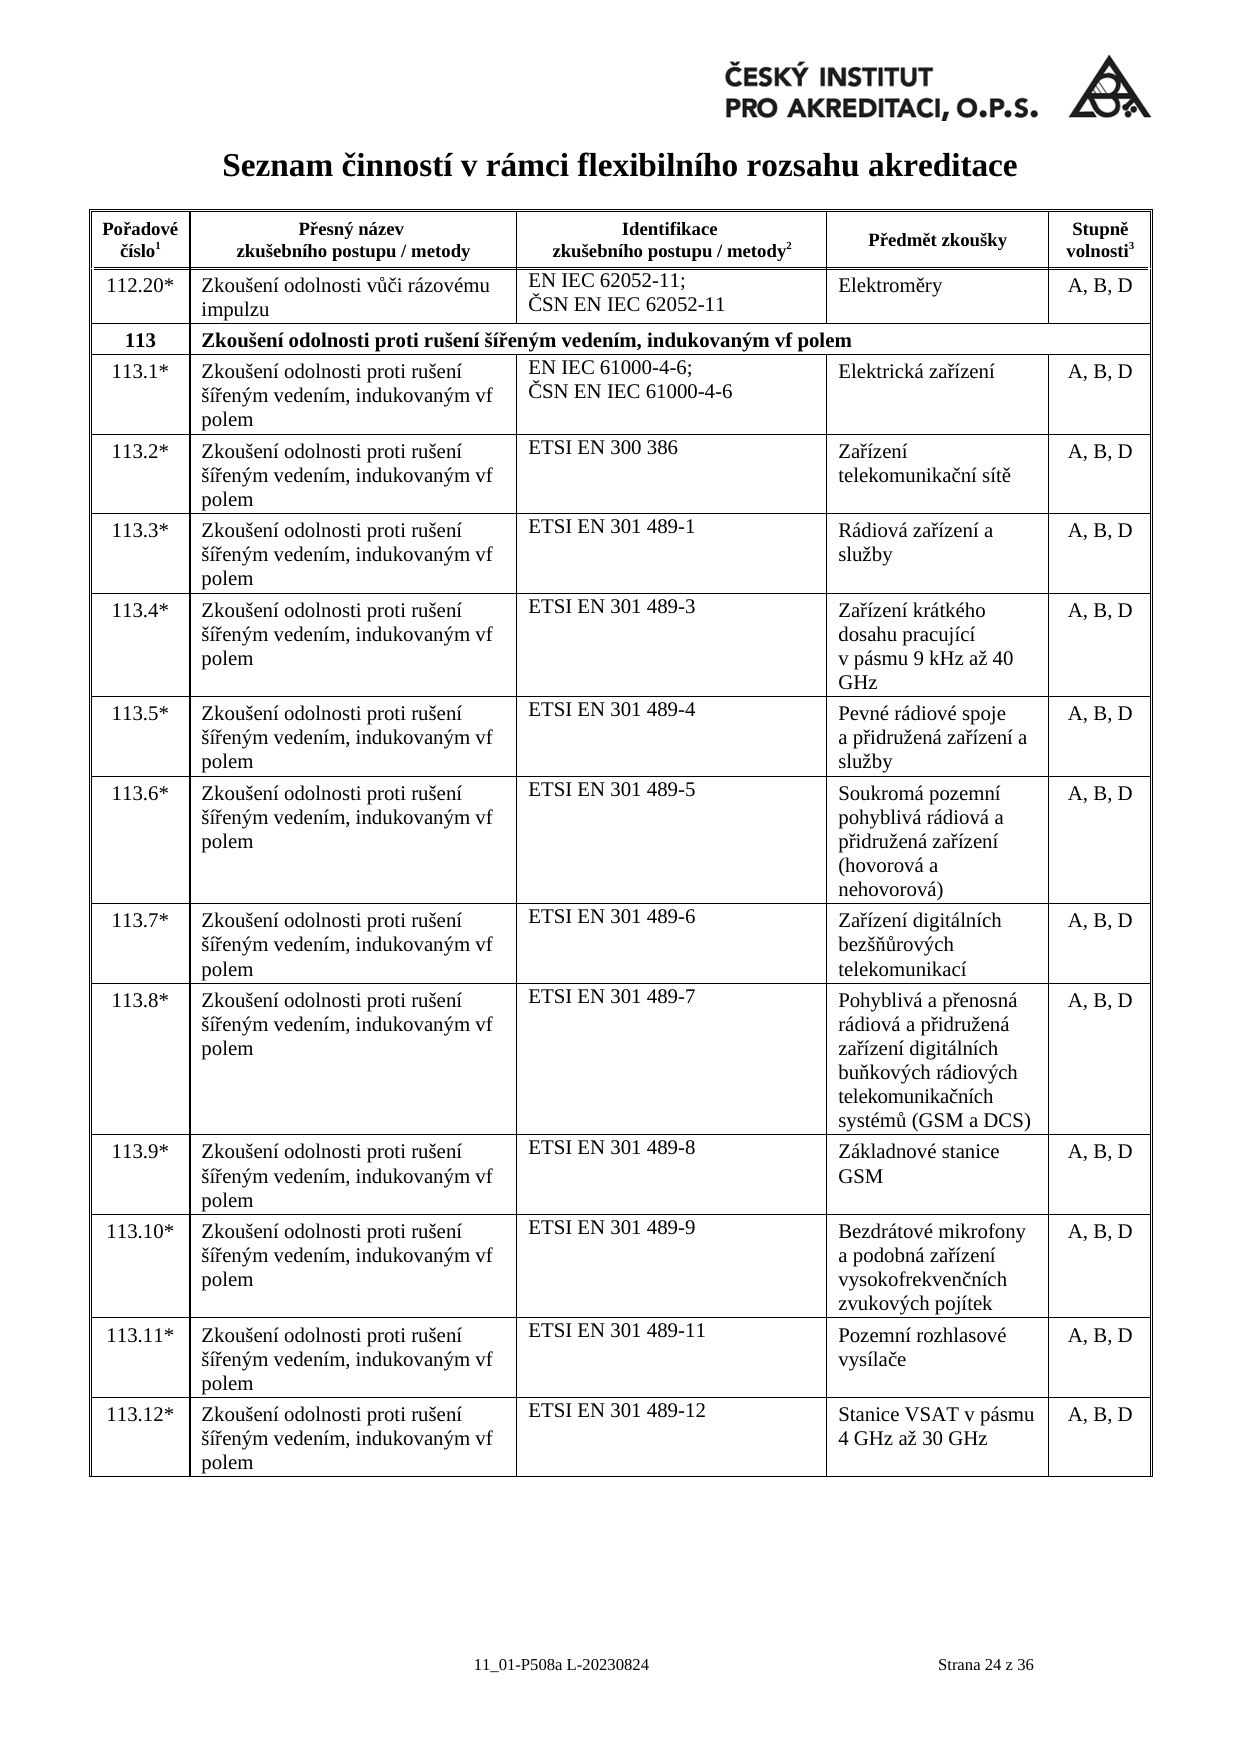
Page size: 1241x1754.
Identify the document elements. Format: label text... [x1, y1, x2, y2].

table_header Pořadové číslo1 [92, 212, 189, 267]
table_cell Zkoušení odolnosti proti rušení šířeným vedením, indukovaným vf polem [191, 1215, 516, 1317]
table_cell ETSI EN 301 489-7 [517, 984, 826, 1134]
table_cell Zkoušení odolnosti proti rušení šířeným vedením, indukovaným vf polem [191, 514, 516, 592]
table_cell Bezdrátové mikrofony a podobná zařízení vysokofrekvenčních zvukových pojítek [827, 1215, 1048, 1317]
table_cell Zkoušení odolnosti proti rušení šířeným vedením, indukovaným vf polem [191, 324, 1150, 354]
table_cell Elektrická zařízení [827, 355, 1048, 433]
table_cell A, B, D [1049, 514, 1150, 592]
table_cell A, B, D [1049, 1135, 1150, 1214]
table_cell 113.1* [92, 355, 189, 433]
table_cell Zkoušení odolnosti proti rušení šířeným vedením, indukovaným vf polem [191, 594, 516, 696]
table_header Stupně volnosti3 [1049, 212, 1150, 267]
table_cell A, B, D [1049, 984, 1150, 1134]
table_cell ETSI EN 300 386 [517, 435, 826, 513]
table_cell Pohyblivá a přenosná rádiová a přidružená zařízení digitálních buňkových rádiových telekomunikačních systémů (GSM a DCS) [827, 984, 1048, 1134]
table_cell ETSI EN 301 489-1 [517, 514, 826, 592]
table_cell Stanice VSAT v pásmu 4 GHz až 30 GHz [827, 1398, 1048, 1476]
table_cell Soukromá pozemní pohyblivá rádiová a přidružená zařízení (hovorová a nehovorová) [827, 777, 1048, 903]
table_cell 113.2* [92, 435, 189, 513]
table_cell ETSI EN 301 489-9 [517, 1215, 826, 1317]
table_cell A, B, D [1049, 697, 1150, 776]
table_cell 113.11* [92, 1318, 189, 1397]
table_cell Zkoušení odolnosti proti rušení šířeným vedením, indukovaným vf polem [191, 355, 516, 433]
table_cell A, B, D [1049, 904, 1150, 983]
table_cell 113 [92, 324, 189, 354]
table_cell Elektroměry [827, 270, 1048, 323]
table_cell ETSI EN 301 489-8 [517, 1135, 826, 1214]
table_cell Pevné rádiové spoje a přidružená zařízení a služby [827, 697, 1048, 776]
table_cell 113.4* [92, 594, 189, 696]
table_cell Základnové stanice GSM [827, 1135, 1048, 1214]
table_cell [191, 270, 516, 323]
table_cell A, B, D [1049, 1215, 1150, 1317]
picture [725, 54, 1152, 121]
table_cell Zkoušení odolnosti proti rušení šířeným vedením, indukovaným vf polem [191, 435, 516, 513]
table_cell Rádiová zařízení a služby [827, 514, 1048, 592]
table_cell Zkoušení odolnosti proti rušení šířeným vedením, indukovaným vf polem [191, 984, 516, 1134]
table_cell ETSI EN 301 489-6 [517, 904, 826, 983]
table_cell 112.20* [90, 267, 189, 323]
table_cell ETSI EN 301 489-5 [517, 777, 826, 903]
table_cell A, B, D [1049, 267, 1152, 323]
table_cell ETSI EN 301 489-11 [517, 1318, 826, 1397]
table_cell A, B, D [1049, 1318, 1150, 1397]
table_cell 113.8* [92, 984, 189, 1134]
table_cell EN IEC 62052-11; ČSN EN IEC 62052-11 [517, 270, 826, 323]
table_cell A, B, D [1049, 1398, 1150, 1476]
table_cell A, B, D [1049, 355, 1150, 433]
table_cell 113.3* [92, 514, 189, 592]
table_cell Zkoušení odolnosti proti rušení šířeným vedením, indukovaným vf polem [191, 777, 516, 903]
table_cell A, B, D [1049, 435, 1150, 513]
table_cell Zařízení krátkého dosahu pracující v pásmu 9 kHz až 40 GHz [827, 594, 1048, 696]
table_cell EN IEC 61000-4-6; ČSN EN IEC 61000-4-6 [517, 355, 826, 433]
table_cell A, B, D [1049, 594, 1150, 696]
table_header Přesný název zkušebního postupu / metody [191, 212, 516, 267]
table_cell 113.5* [92, 697, 189, 776]
table_cell 113.6* [92, 777, 189, 903]
table_cell 113.7* [92, 904, 189, 983]
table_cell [191, 1318, 516, 1397]
table_cell Zkoušení odolnosti proti rušení šířeným vedením, indukovaným vf polem [191, 1135, 516, 1214]
table_cell A, B, D [1049, 777, 1150, 903]
table_cell Zkoušení odolnosti proti rušení šířeným vedením, indukovaným vf polem [191, 697, 516, 776]
table_cell ETSI EN 301 489-3 [517, 594, 826, 696]
table_cell Zařízení telekomunikační sítě [827, 435, 1048, 513]
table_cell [191, 1398, 516, 1476]
table_header Předmět zkoušky [827, 212, 1048, 267]
table_cell Zkoušení odolnosti proti rušení šířeným vedením, indukovaným vf polem [191, 904, 516, 983]
table_cell 113.9* [92, 1135, 189, 1214]
table_cell Zařízení digitálních bezšňůrových telekomunikací [827, 904, 1048, 983]
table_header Identifikace zkušebního postupu / metody2 [517, 212, 826, 267]
table_cell 113.12* [92, 1398, 189, 1476]
table_cell ETSI EN 301 489-12 [517, 1398, 826, 1476]
table_cell Pozemní rozhlasové vysílače [827, 1318, 1048, 1397]
table_cell 113.10* [92, 1215, 189, 1317]
table_cell ETSI EN 301 489-4 [517, 697, 826, 776]
